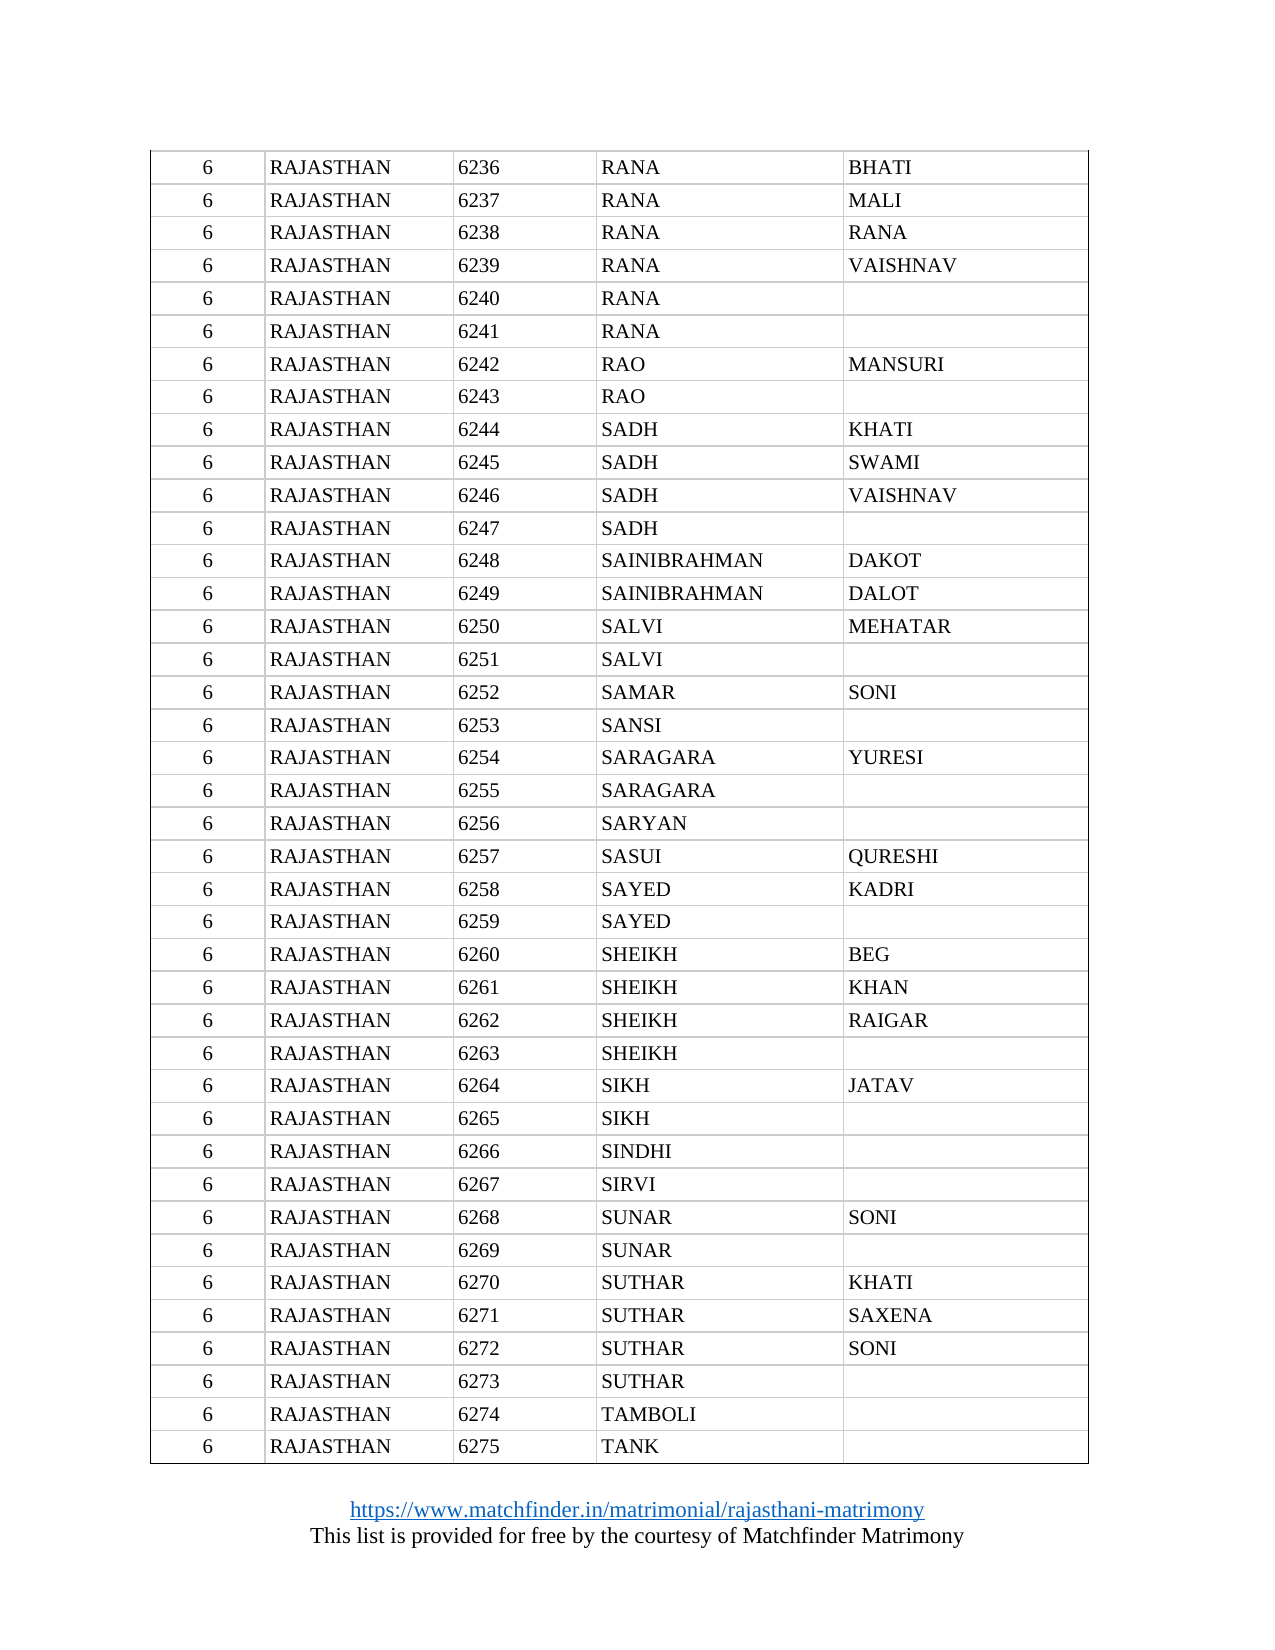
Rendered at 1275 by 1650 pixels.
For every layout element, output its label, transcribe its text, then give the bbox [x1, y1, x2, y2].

table_cell [844, 1103, 1088, 1134]
table_cell 6 [151, 611, 264, 642]
table_cell RAJASTHAN [266, 1070, 453, 1102]
table_cell 6270 [454, 1267, 596, 1298]
table_cell 6251 [454, 644, 596, 675]
table_cell SUNAR [597, 1235, 843, 1266]
table_cell 6249 [454, 578, 596, 609]
table_cell RAJASTHAN [266, 972, 453, 1003]
table_cell SAYED [597, 873, 843, 905]
table_cell 6 [151, 939, 264, 970]
table_cell 6260 [454, 939, 596, 970]
table_cell 6 [151, 1070, 264, 1102]
table_cell 6 [151, 742, 264, 773]
table_cell 6 [151, 348, 264, 380]
table_cell [844, 808, 1088, 839]
table_cell 6246 [454, 480, 596, 511]
table_cell VAISHNAV [844, 480, 1088, 511]
table_cell 6 [151, 906, 264, 937]
table_cell [844, 1366, 1088, 1397]
table_cell 6 [151, 775, 264, 806]
table_cell RAJASTHAN [266, 414, 453, 445]
table_cell SASUI [597, 841, 843, 872]
table_cell 6258 [454, 873, 596, 905]
table_cell RAJASTHAN [266, 447, 453, 478]
table_cell 6275 [454, 1431, 596, 1462]
table_cell MALI [844, 185, 1088, 216]
table_cell QURESHI [844, 841, 1088, 872]
table_cell SADH [597, 513, 843, 544]
table_cell 6257 [454, 841, 596, 872]
table_cell 6 [151, 1169, 264, 1200]
table_cell RAJASTHAN [266, 1366, 453, 1397]
table_cell 6 [151, 1366, 264, 1397]
table_cell RAJASTHAN [266, 873, 453, 905]
table_cell KHAN [844, 972, 1088, 1003]
table_cell RANA [597, 185, 843, 216]
table_cell RAJASTHAN [266, 250, 453, 281]
table_cell RAJASTHAN [266, 1235, 453, 1266]
table_cell 6 [151, 841, 264, 872]
table_cell SADH [597, 414, 843, 445]
table_cell RAJASTHAN [266, 283, 453, 314]
table_cell JATAV [844, 1070, 1088, 1102]
table_cell [844, 1169, 1088, 1200]
table_cell 6 [151, 677, 264, 708]
table_cell RAJASTHAN [266, 939, 453, 970]
table_cell RAJASTHAN [266, 348, 453, 380]
table_cell 6241 [454, 316, 596, 347]
table_cell [844, 381, 1088, 412]
table_cell SUNAR [597, 1202, 843, 1233]
table_cell 6 [151, 578, 264, 609]
table_cell RAJASTHAN [266, 1398, 453, 1430]
table_cell SARYAN [597, 808, 843, 839]
table_cell 6272 [454, 1333, 596, 1364]
table_cell SHEIKH [597, 1038, 843, 1069]
table_cell 6 [151, 250, 264, 281]
table_cell 6 [151, 808, 264, 839]
table_cell 6263 [454, 1038, 596, 1069]
table_cell RAJASTHAN [266, 1169, 453, 1200]
table_cell RAJASTHAN [266, 480, 453, 511]
table_cell RAJASTHAN [266, 1136, 453, 1167]
table_cell SAMAR [597, 677, 843, 708]
table_cell 6262 [454, 1005, 596, 1036]
table_cell SARAGARA [597, 742, 843, 773]
table_cell 6 [151, 447, 264, 478]
table_cell 6 [151, 972, 264, 1003]
table_cell RAJASTHAN [266, 217, 453, 248]
table_cell 6 [151, 1398, 264, 1430]
table_cell SONI [844, 1333, 1088, 1364]
table_cell RAJASTHAN [266, 152, 453, 183]
table_cell RAJASTHAN [266, 611, 453, 642]
table_cell [844, 1136, 1088, 1167]
table_cell 6252 [454, 677, 596, 708]
table_cell 6 [151, 513, 264, 544]
table_cell SUTHAR [597, 1366, 843, 1397]
table_cell RAJASTHAN [266, 578, 453, 609]
table_cell RANA [844, 217, 1088, 248]
table_cell RAJASTHAN [266, 381, 453, 412]
table_cell [844, 710, 1088, 741]
table_cell RAJASTHAN [266, 1333, 453, 1364]
table_cell RAJASTHAN [266, 316, 453, 347]
table_cell VAISHNAV [844, 250, 1088, 281]
table_cell [844, 775, 1088, 806]
table_cell [844, 1038, 1088, 1069]
table_cell 6 [151, 480, 264, 511]
table_cell 6265 [454, 1103, 596, 1134]
table_cell 6259 [454, 906, 596, 937]
table_cell SINDHI [597, 1136, 843, 1167]
table_cell RAJASTHAN [266, 1300, 453, 1331]
table_cell SHEIKH [597, 939, 843, 970]
table_cell TAMBOLI [597, 1398, 843, 1430]
table_cell RAJASTHAN [266, 1103, 453, 1134]
table_cell RAJASTHAN [266, 185, 453, 216]
table_cell SUTHAR [597, 1267, 843, 1298]
table_cell SANSI [597, 710, 843, 741]
table_cell RAJASTHAN [266, 1005, 453, 1036]
table_cell SAINIBRAHMAN [597, 545, 843, 577]
table_cell 6266 [454, 1136, 596, 1167]
table_cell 6 [151, 1235, 264, 1266]
table_cell [844, 513, 1088, 544]
table_cell 6 [151, 1136, 264, 1167]
table_cell [844, 316, 1088, 347]
table_cell MANSURI [844, 348, 1088, 380]
table_cell SAYED [597, 906, 843, 937]
table_cell 6254 [454, 742, 596, 773]
table_cell SUTHAR [597, 1333, 843, 1364]
table_cell RANA [597, 250, 843, 281]
table_cell 6244 [454, 414, 596, 445]
table_cell SONI [844, 1202, 1088, 1233]
table_cell TANK [597, 1431, 843, 1462]
table_cell RAJASTHAN [266, 1202, 453, 1233]
table_cell SHEIKH [597, 972, 843, 1003]
table_cell MEHATAR [844, 611, 1088, 642]
table_cell KHATI [844, 1267, 1088, 1298]
table_cell 6 [151, 185, 264, 216]
table_cell SADH [597, 447, 843, 478]
table_cell SALVI [597, 644, 843, 675]
table_cell 6239 [454, 250, 596, 281]
table_cell 6 [151, 217, 264, 248]
table_cell [844, 1431, 1088, 1462]
table_cell 6 [151, 873, 264, 905]
table_cell 6271 [454, 1300, 596, 1331]
table_cell RAJASTHAN [266, 710, 453, 741]
table_cell 6261 [454, 972, 596, 1003]
table_cell [844, 283, 1088, 314]
table_cell BEG [844, 939, 1088, 970]
table_cell SONI [844, 677, 1088, 708]
table_cell SAINIBRAHMAN [597, 578, 843, 609]
table_cell 6 [151, 1202, 264, 1233]
table_cell SARAGARA [597, 775, 843, 806]
table_cell RANA [597, 283, 843, 314]
table_cell SIKH [597, 1070, 843, 1102]
table_cell 6238 [454, 217, 596, 248]
table_cell 6 [151, 152, 264, 183]
table_cell SWAMI [844, 447, 1088, 478]
table_cell RAJASTHAN [266, 906, 453, 937]
table_cell 6 [151, 1267, 264, 1298]
table_cell [844, 644, 1088, 675]
table_cell RAJASTHAN [266, 1038, 453, 1069]
table_cell 6 [151, 1431, 264, 1462]
table_cell DALOT [844, 578, 1088, 609]
table_cell SALVI [597, 611, 843, 642]
table_cell [844, 1398, 1088, 1430]
table_cell SHEIKH [597, 1005, 843, 1036]
table_cell 6256 [454, 808, 596, 839]
table_cell 6264 [454, 1070, 596, 1102]
table_cell RANA [597, 152, 843, 183]
table_cell [844, 1235, 1088, 1266]
table_cell RAJASTHAN [266, 513, 453, 544]
table_cell RAJASTHAN [266, 1267, 453, 1298]
table_cell RANA [597, 217, 843, 248]
table_cell 6 [151, 414, 264, 445]
table_cell 6 [151, 283, 264, 314]
table_cell 6245 [454, 447, 596, 478]
table_cell 6248 [454, 545, 596, 577]
table_cell 6 [151, 316, 264, 347]
table_cell RAJASTHAN [266, 775, 453, 806]
table_cell RAJASTHAN [266, 808, 453, 839]
table_cell DAKOT [844, 545, 1088, 577]
table_cell RAJASTHAN [266, 545, 453, 577]
table_cell SIKH [597, 1103, 843, 1134]
table_cell RAIGAR [844, 1005, 1088, 1036]
table_cell 6243 [454, 381, 596, 412]
table_cell RAJASTHAN [266, 1431, 453, 1462]
table_cell RAO [597, 381, 843, 412]
table_cell 6269 [454, 1235, 596, 1266]
table_cell 6267 [454, 1169, 596, 1200]
table_cell 6 [151, 1333, 264, 1364]
table_cell 6 [151, 1103, 264, 1134]
table_cell 6253 [454, 710, 596, 741]
table_cell RAJASTHAN [266, 841, 453, 872]
table_cell 6 [151, 381, 264, 412]
table_cell 6255 [454, 775, 596, 806]
table_cell BHATI [844, 152, 1088, 183]
table_cell 6 [151, 545, 264, 577]
table_cell KHATI [844, 414, 1088, 445]
table_cell 6 [151, 644, 264, 675]
table_cell RAO [597, 348, 843, 380]
table_cell 6274 [454, 1398, 596, 1430]
table_cell [844, 906, 1088, 937]
table_cell RAJASTHAN [266, 742, 453, 773]
table_cell SAXENA [844, 1300, 1088, 1331]
table_cell 6242 [454, 348, 596, 380]
table_cell SUTHAR [597, 1300, 843, 1331]
table_cell 6240 [454, 283, 596, 314]
table_cell RAJASTHAN [266, 677, 453, 708]
table_cell RAJASTHAN [266, 644, 453, 675]
table_cell YURESI [844, 742, 1088, 773]
table_cell 6 [151, 1038, 264, 1069]
table_cell 6250 [454, 611, 596, 642]
table_cell 6 [151, 1300, 264, 1331]
table_cell 6236 [454, 152, 596, 183]
table_cell 6 [151, 710, 264, 741]
table_cell KADRI [844, 873, 1088, 905]
table_cell 6268 [454, 1202, 596, 1233]
table_cell 6 [151, 1005, 264, 1036]
table_cell 6237 [454, 185, 596, 216]
table_cell RANA [597, 316, 843, 347]
table_cell SIRVI [597, 1169, 843, 1200]
table_cell 6247 [454, 513, 596, 544]
table_cell SADH [597, 480, 843, 511]
table_cell 6273 [454, 1366, 596, 1397]
